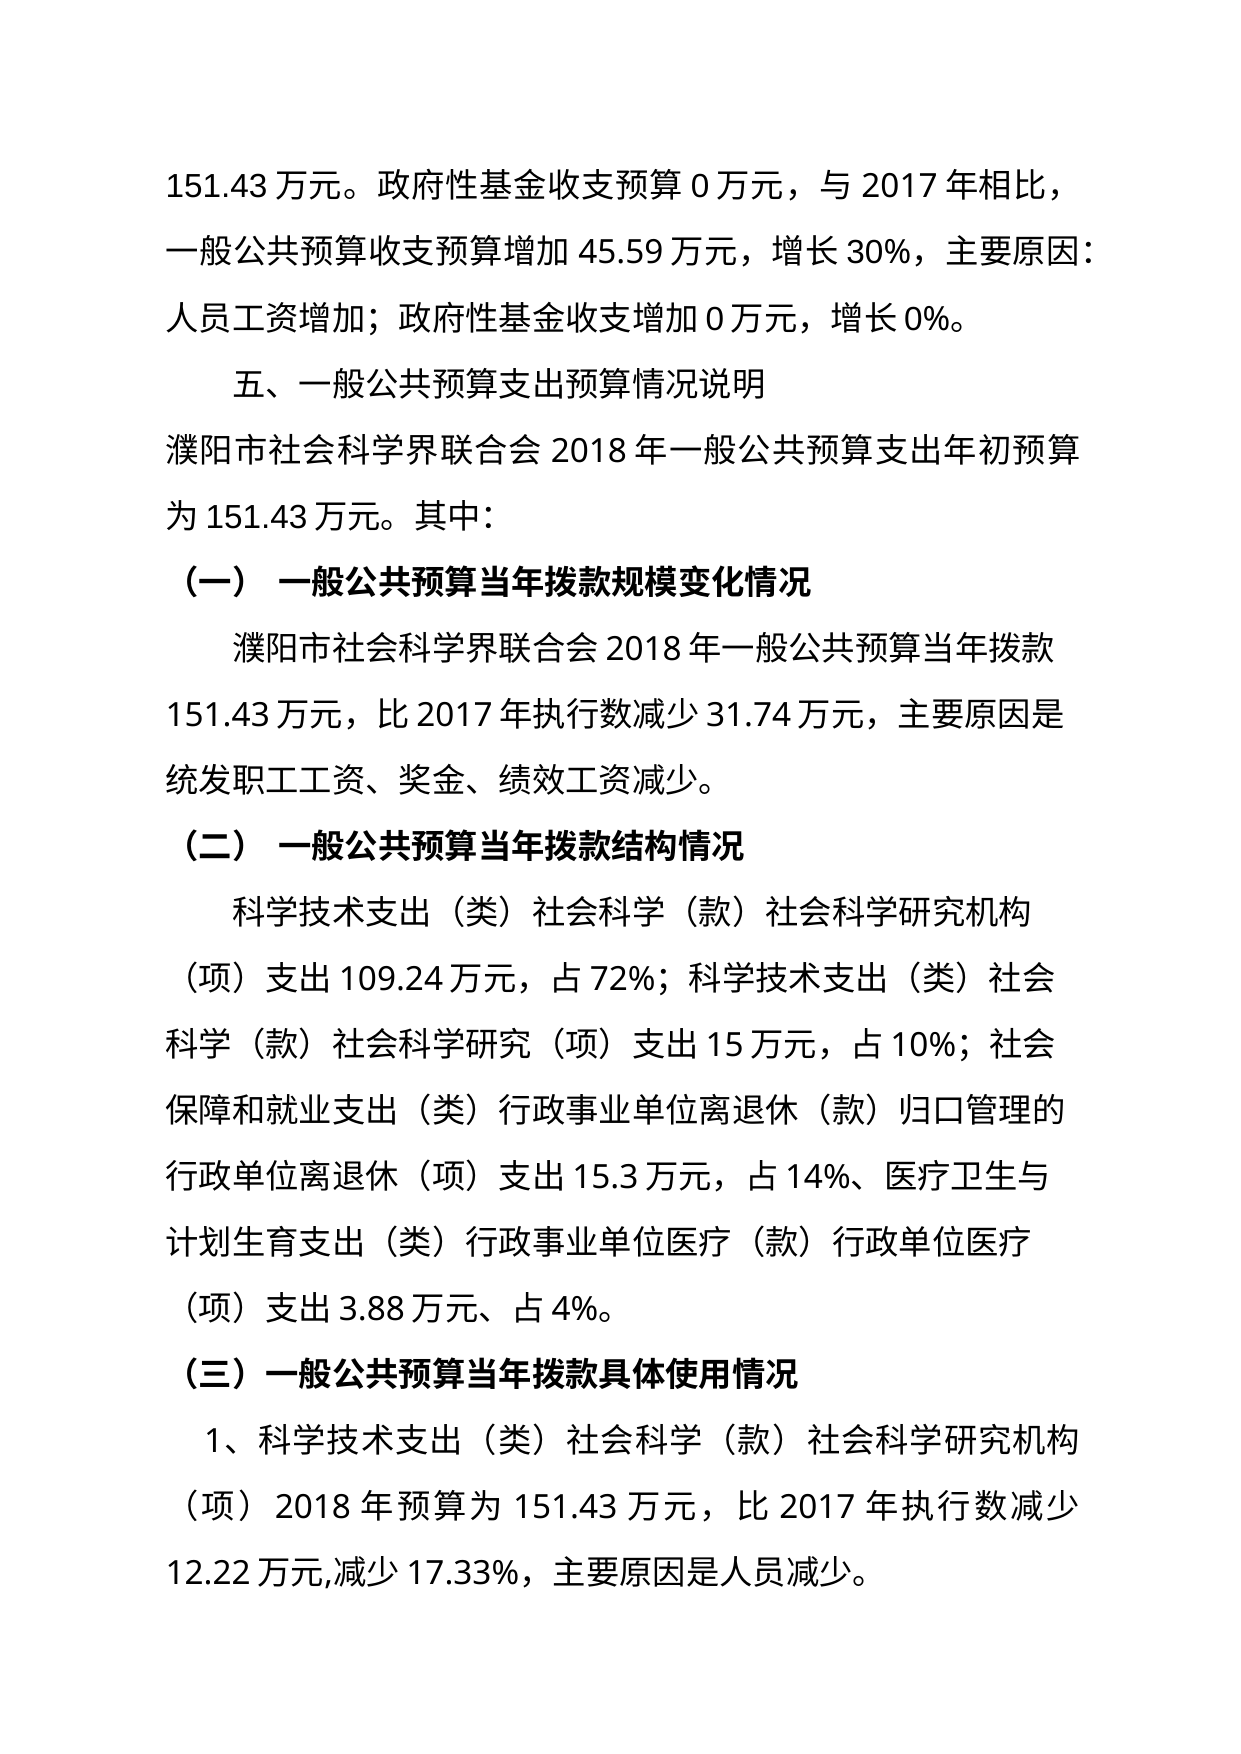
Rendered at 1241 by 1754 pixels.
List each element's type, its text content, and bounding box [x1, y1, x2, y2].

text 五、一般公共预算支出预算情况说明 [165, 349, 1081, 415]
list 一般公共预算当年拨款规模变化情况 [165, 547, 1081, 613]
text （三）一般公共预算当年拨款具体使用情况 [165, 1339, 1081, 1405]
list 濮阳市社会科学界联合会2018年一般公共预算当年拨款151.43万元，比2017年执行数减少31.74万元，主要原因是统发职工工资、奖金、绩效工资减少。 [165, 613, 1081, 811]
text 科学技术支出（类）社会科学（款）社会科学研究机构（项）支出109.24万元，占72%；科学技术支出（类）社会科学（款）社会科学研究（项）支出15万元，占10%；社会保障和就业支出（类）行政事业单位离退休（款）归口管理的行政单位离退休（项）支出15.3万元，占14%、医疗卫生与计划生育支出（类）行政事业单位医疗（款）行政单位医疗（项）支出3.88万元、占4%。 [165, 877, 1081, 1339]
text 濮阳市社会科学界联合会2018年一般公共预算支出年初预算为151.43万元。其中： [165, 415, 1081, 547]
list 一般公共预算当年拨款结构情况 [165, 811, 1081, 877]
text 1、科学技术支出（类）社会科学（款）社会科学研究机构（项）2018年预算为151.43万元，比2017年执行数减少12.22万元,减少17.33%，主要原因是人员减少。 [165, 1405, 1081, 1603]
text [165, 151, 1081, 349]
